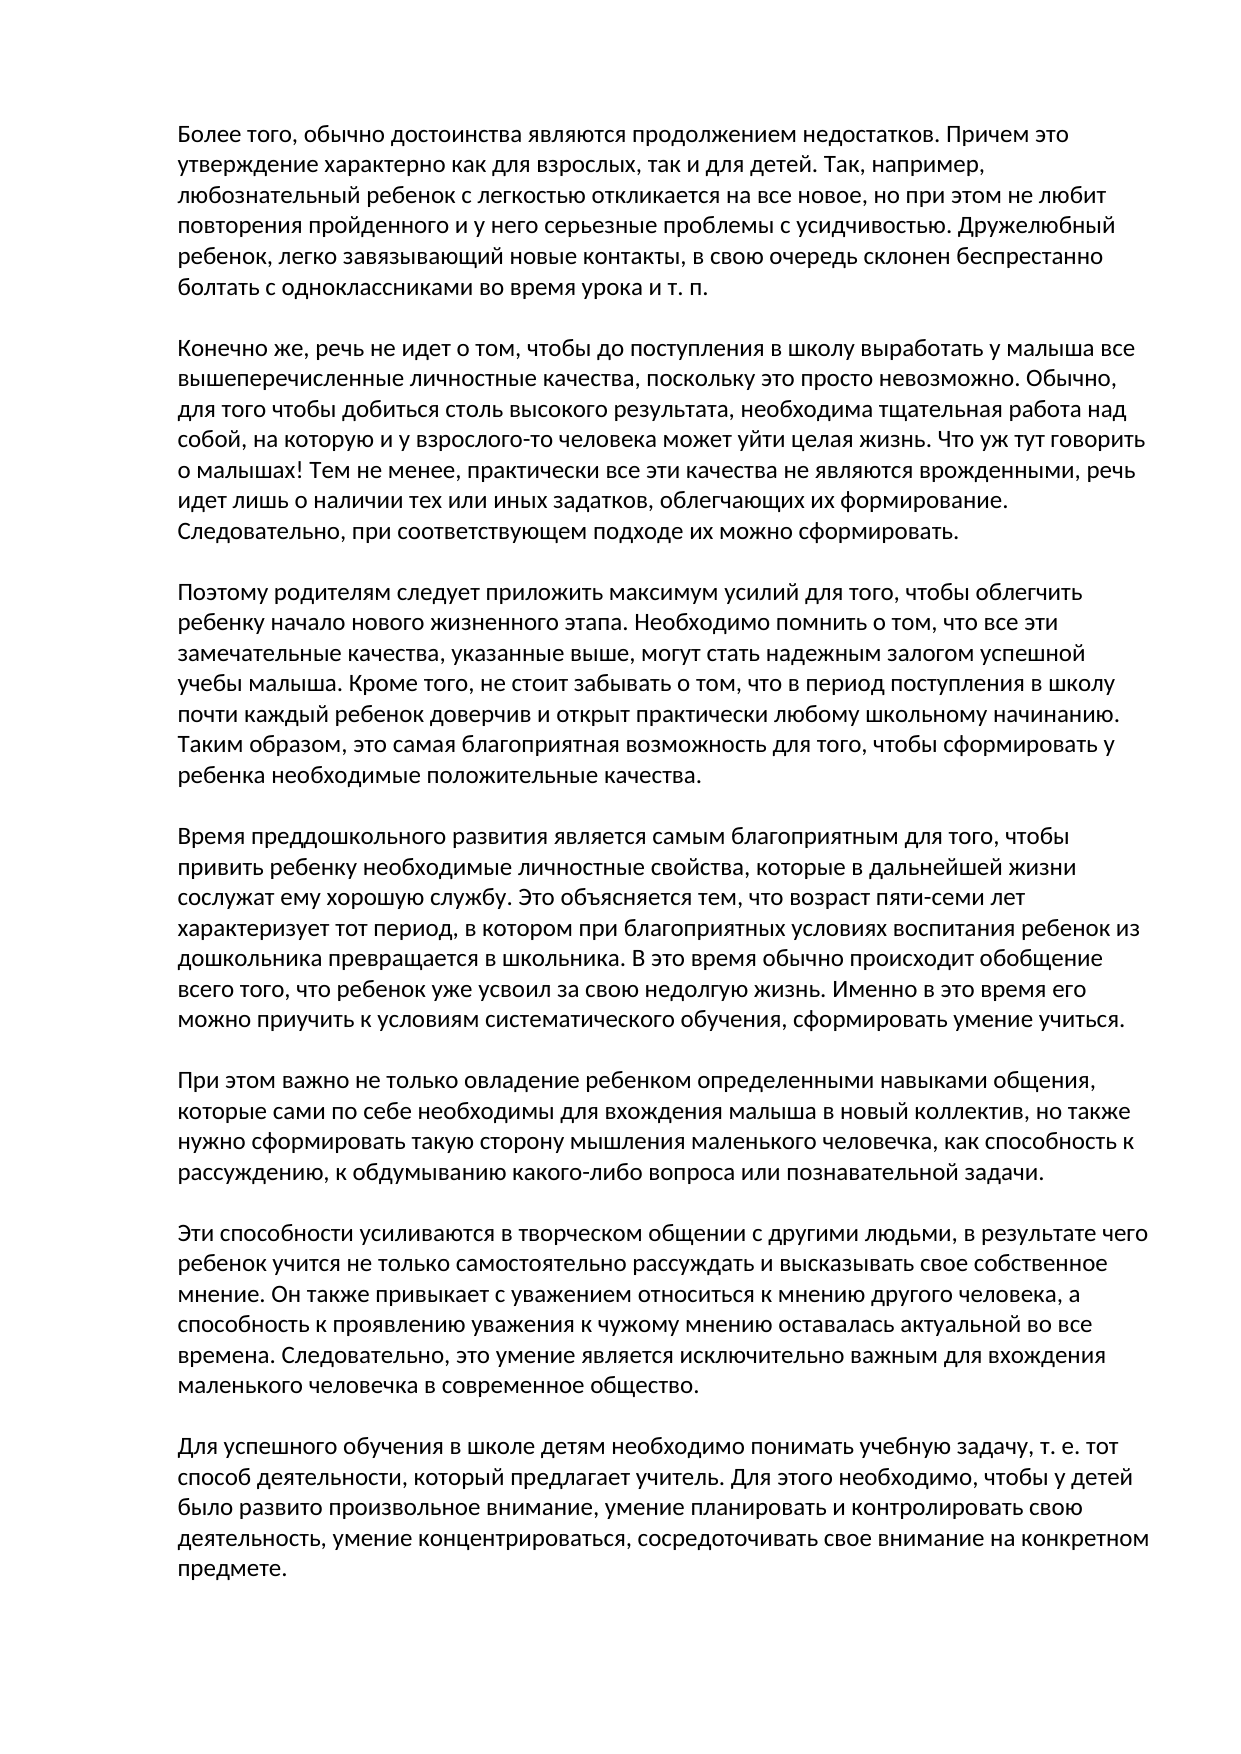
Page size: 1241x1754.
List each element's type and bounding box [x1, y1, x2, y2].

text [177, 118, 1152, 1614]
